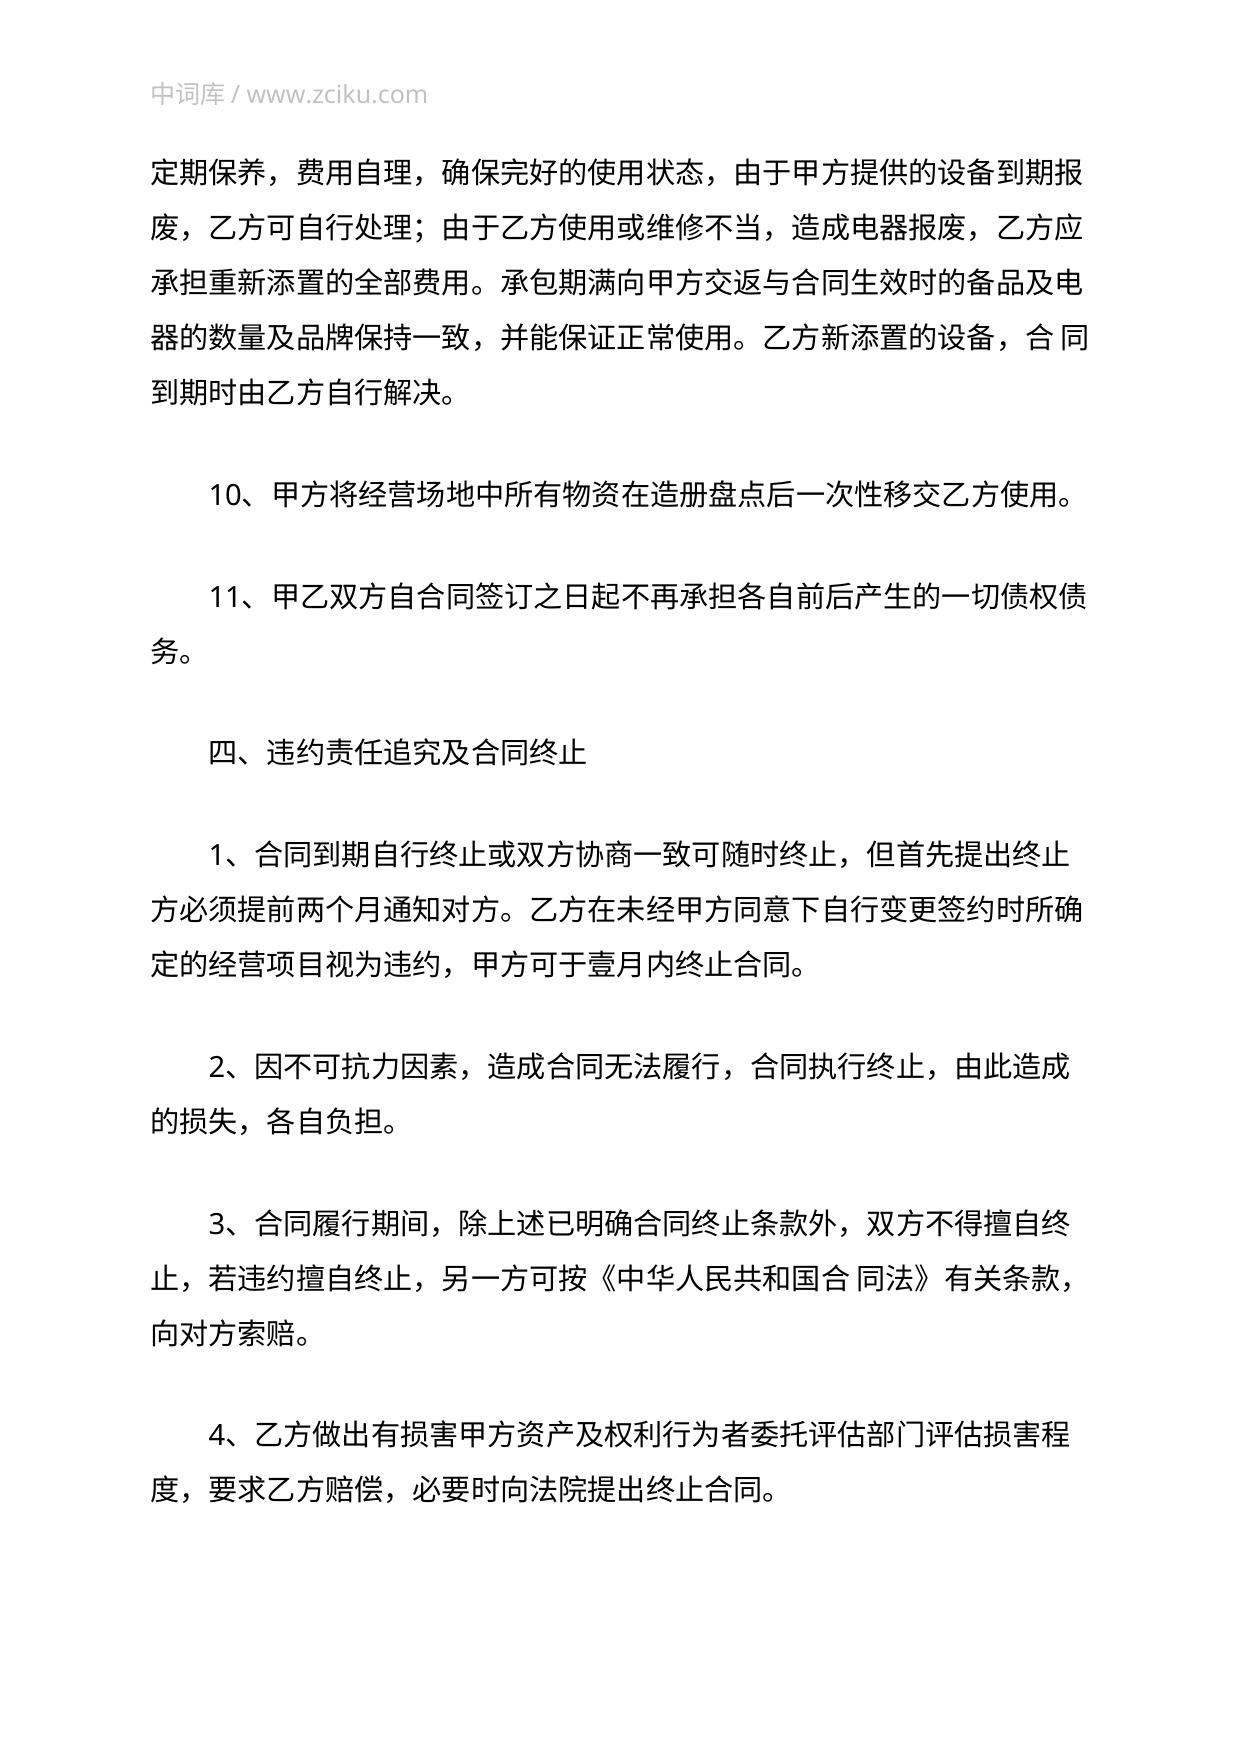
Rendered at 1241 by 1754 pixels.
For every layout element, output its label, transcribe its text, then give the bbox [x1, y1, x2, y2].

text 11、甲乙双方自合同签订之日起不再承担各自前后产生的一切债权债务。 [150, 573, 1090, 671]
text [150, 150, 1090, 412]
text 10、甲方将经营场地中所有物资在造册盘点后一次性移交乙方使用。 [150, 471, 1090, 514]
text 2、因不可抗力因素，造成合同无法履行，合同执行终止，由此造成的损失，各自负担。 [150, 1043, 1090, 1141]
text 3、合同履行期间，除上述已明确合同终止条款外，双方不得擅自终止，若违约擅自终止，另一方可按《中华人民共和国合 同法》有关条款，向对方索赔。 [150, 1200, 1090, 1352]
text 四、违约责任追究及合同终止 [150, 730, 1090, 772]
text 1、合同到期自行终止或双方协商一致可随时终止，但首先提出终止方必须提前两个月通知对方。乙方在未经甲方同意下自行变更签约时所确定的经营项目视为违约，甲方可于壹月内终止合同。 [150, 832, 1090, 984]
text 4、乙方做出有损害甲方资产及权利行为者委托评估部门评估损害程度，要求乙方赔偿，必要时向法院提出终止合同。 [150, 1412, 1090, 1509]
